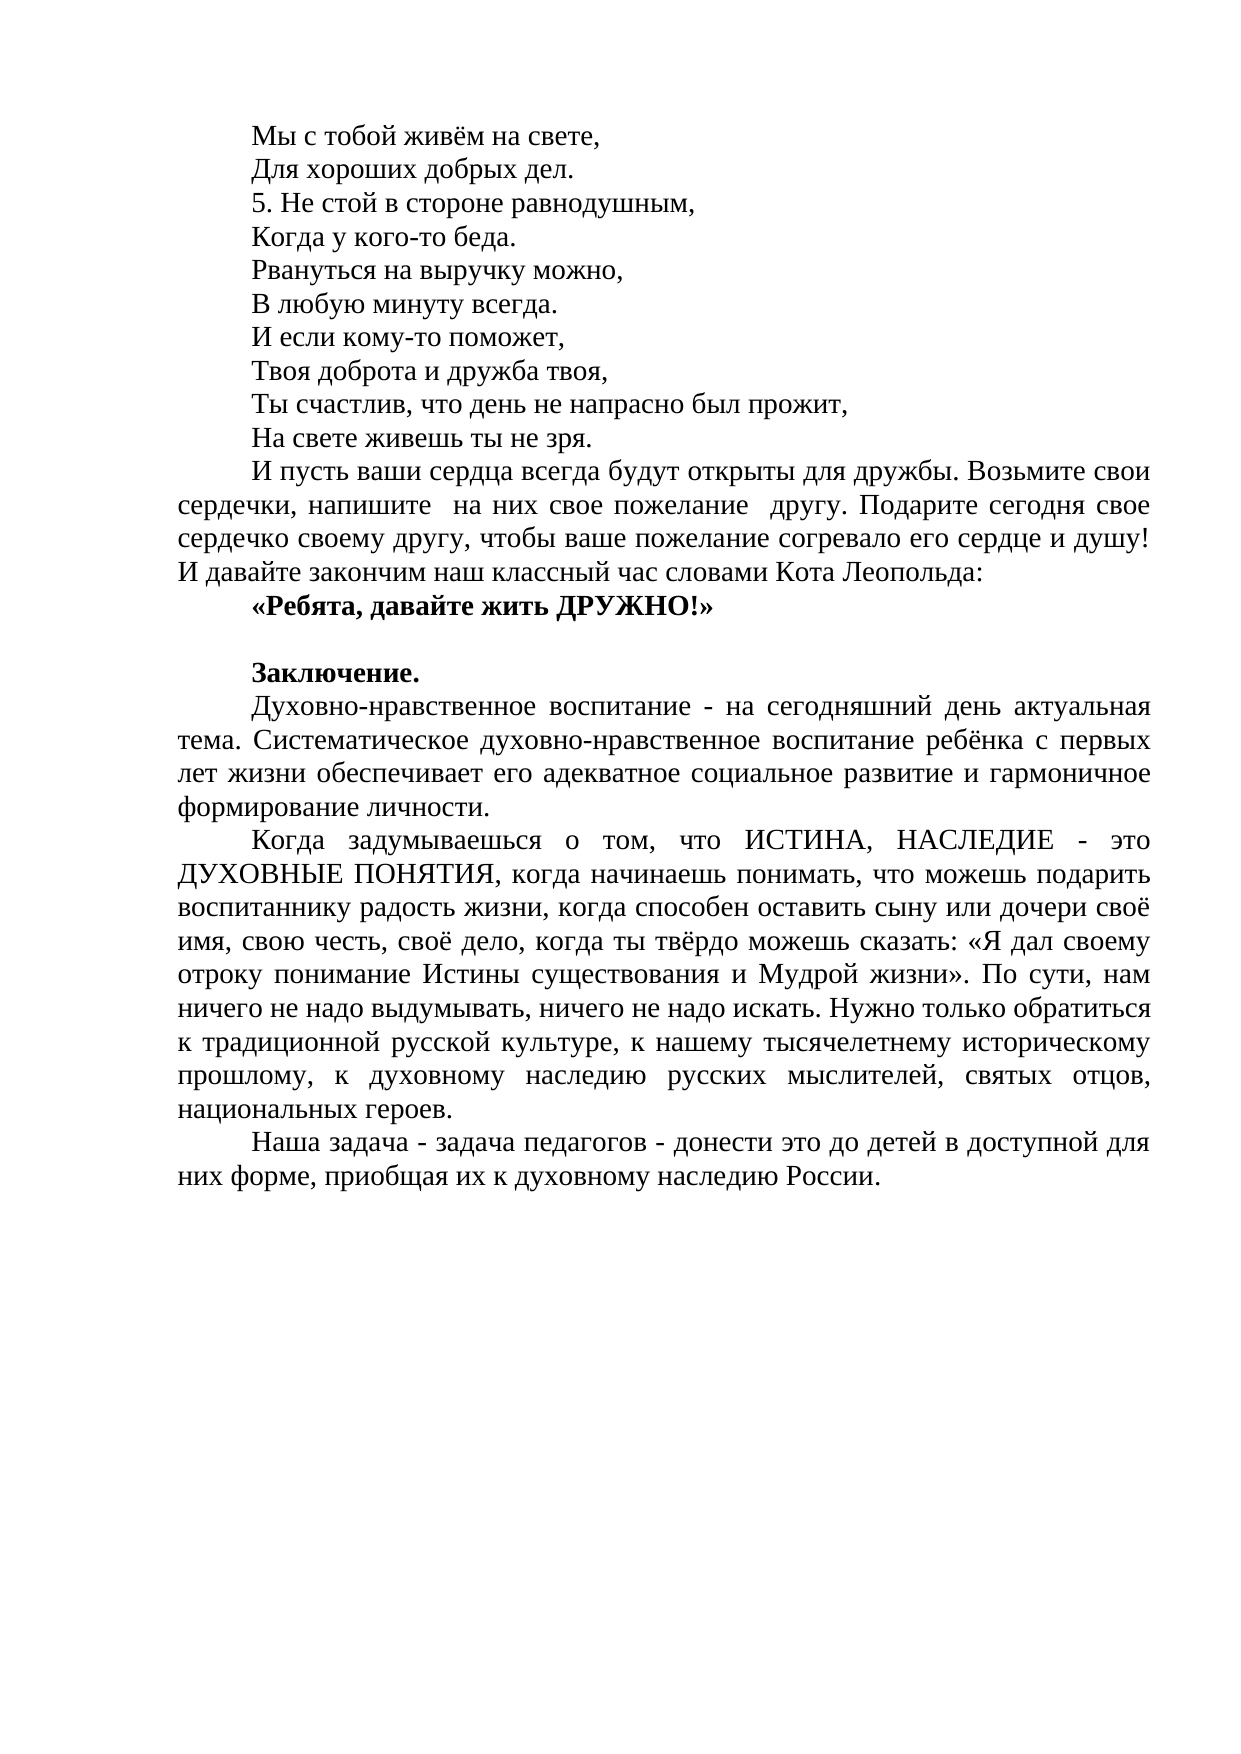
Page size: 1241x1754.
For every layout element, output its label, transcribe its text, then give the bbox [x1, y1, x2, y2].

text Рвануться на выручку можно, [177, 252, 1152, 286]
text Когда задумываешься о том, что ИСТИНА, НАСЛЕДИЕ - это ДУХОВНЫЕ ПОНЯТИЯ, когда начинаешь понимать, что можешь подарить воспитаннику радость жизни, когда способен оставить сыну или дочери своё имя, свою честь, своё дело, когда ты твёрдо можешь сказать: «Я дал своему отроку понимание Истины существования и Мудрой жизни». По сути, нам ничего не надо выдумывать, ничего не надо искать. Нужно только обратиться к традиционной русской культуре, к нашему тысячелетнему историческому прошлому, к духовному наследию русских мыслителей, святых отцов, национальных героев. [177, 822, 1152, 1124]
text Заключение. [177, 655, 1152, 688]
text Для хороших добрых дел. [177, 152, 1152, 185]
text «Ребята, давайте жить ДРУЖНО!» [177, 588, 1152, 621]
text Когда у кого-то беда. [177, 219, 1152, 252]
text Мы с тобой живём на свете, [177, 118, 1152, 152]
text В любую минуту всегда. [177, 286, 1152, 319]
text Наша задача - задача педагогов - донести это до детей в доступной для них форме, приобщая их к духовному наследию России. [177, 1124, 1152, 1191]
text Твоя доброта и дружба твоя, [177, 353, 1152, 386]
text Ты счастлив, что день не напрасно был прожит, [177, 386, 1152, 420]
text На свете живешь ты не зря. [177, 420, 1152, 453]
text И пусть ваши сердца всегда будут открыты для дружбы. Возьмите свои сердечки, напишите на них свое пожелание другу. Подарите сегодня свое сердечко своему другу, чтобы ваше пожелание согревало его сердце и душу! И давайте закончим наш классный час словами Кота Леопольда: [177, 453, 1152, 588]
text Духовно-нравственное воспитание - на сегодняшний день актуальная тема. Систематическое духовно-нравственное воспитание ребёнка с первых лет жизни обеспечивает его адекватное социальное развитие и гармоничное формирование личности. [177, 688, 1152, 822]
text 5. Не стой в стороне равнодушным, [177, 185, 1152, 219]
text И если кому-то поможет, [177, 319, 1152, 353]
